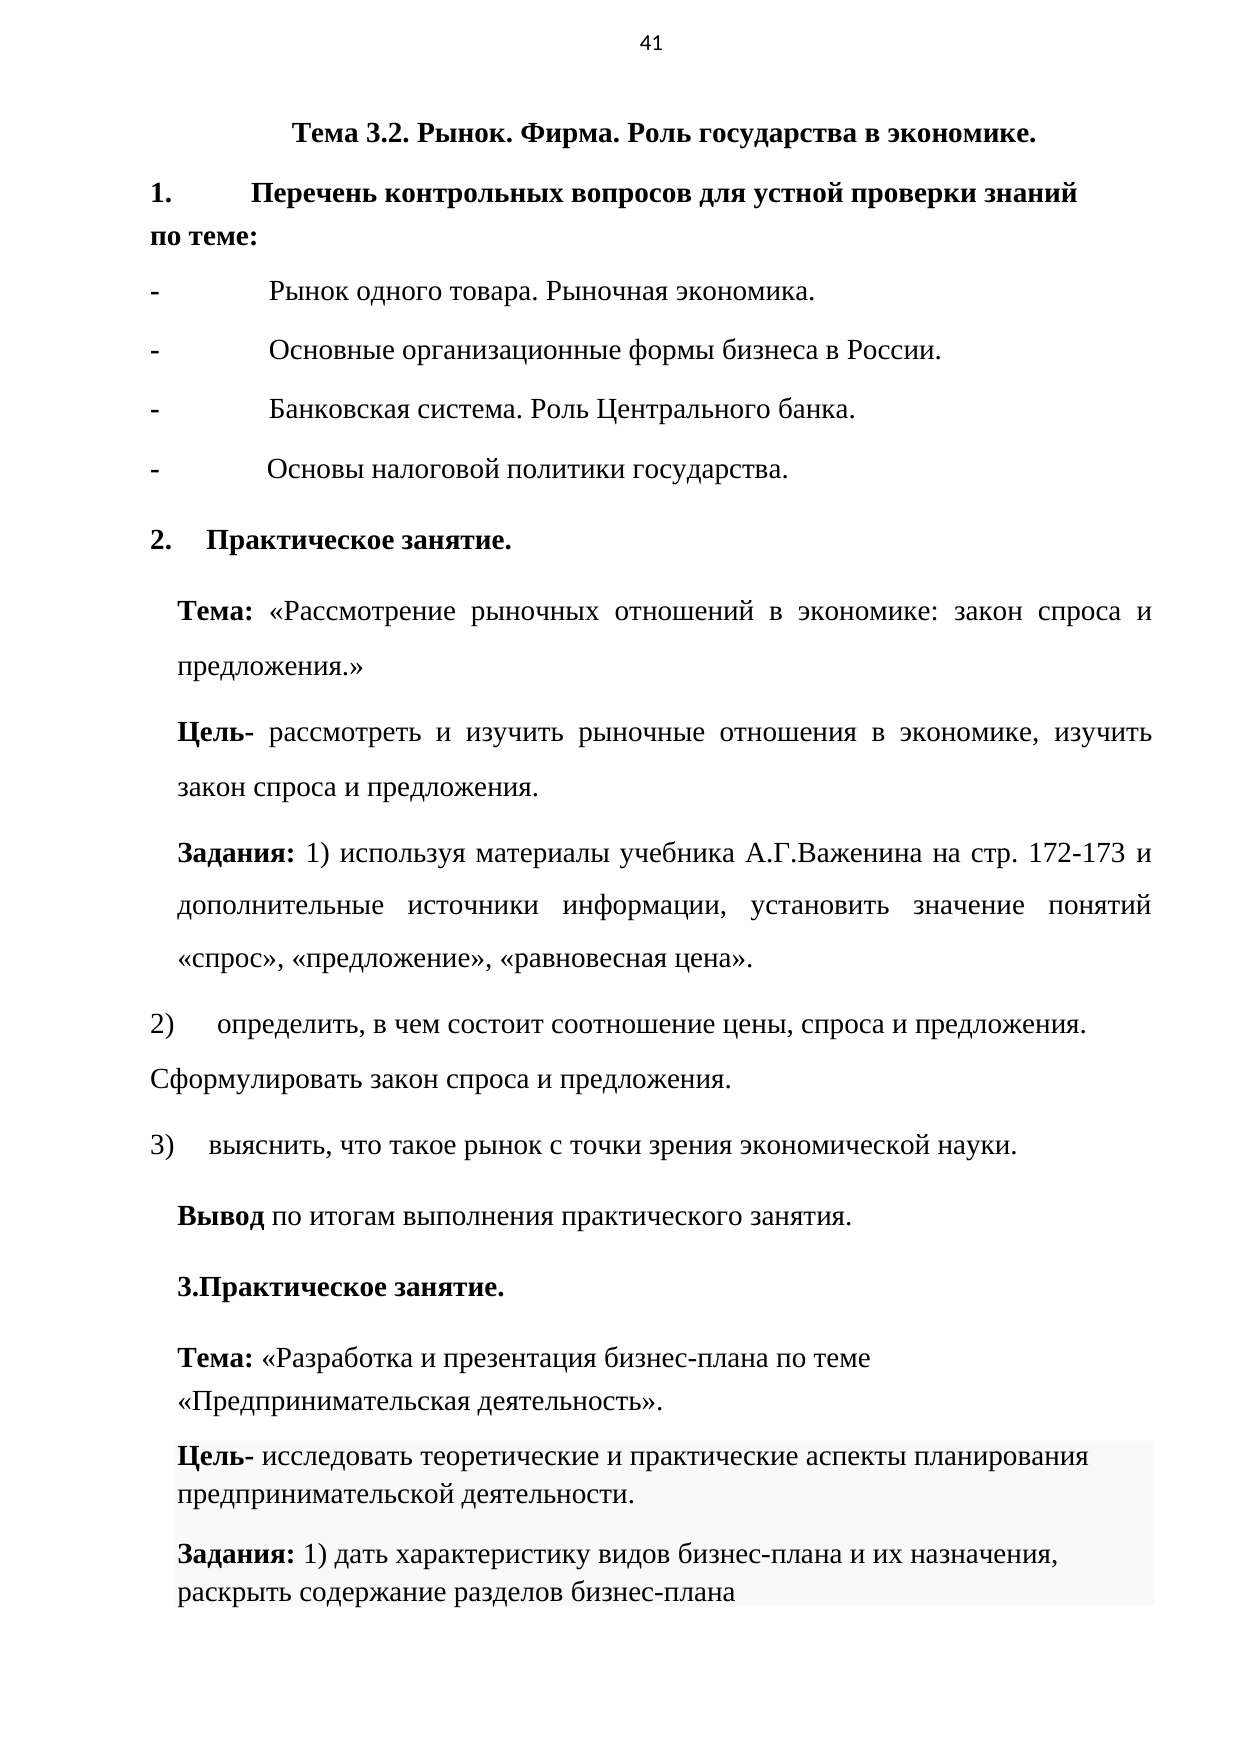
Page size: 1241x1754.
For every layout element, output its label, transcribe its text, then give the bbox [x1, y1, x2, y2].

list выяснить, что такое рынок с точки зрения экономической науки. [150, 1127, 1152, 1161]
list Перечень контрольных вопросов для устной проверки знаний по теме: [150, 175, 1117, 252]
text Задания: 1) используя материалы учебника А.Г.Важенина на стр. 172-173 и дополнительные источники информации, установить значение понятий «спрос», «предложение», «равновесная цена». [177, 835, 1152, 973]
text Тема 3.2. Рынок. Фирма. Роль государства в экономике. [292, 115, 1152, 149]
list Основные организационные формы бизнеса в России. [150, 332, 1152, 366]
list Рынок одного товара. Рыночная экономика. [150, 273, 1152, 306]
text Задания: 1) дать характеристику видов бизнес-плана и их назначения, раскрыть содержание разделов бизнес-плана [177, 1536, 1152, 1608]
list Практическое занятие. [150, 522, 1152, 556]
text Цель- исследовать теоретические и практические аспекты планирования предпринимательской деятельности. [177, 1438, 1152, 1510]
text Цель- рассмотреть и изучить рыночные отношения в экономике, изучить закон спроса и предложения. [177, 714, 1152, 802]
text Тема: «Рассмотрение рыночных отношений в экономике: закон спроса и предложения.» [177, 593, 1152, 681]
text Тема: «Разработка и презентация бизнес-плана по теме «Предпринимательская деятельность». [177, 1340, 1152, 1416]
text Вывод по итогам выполнения практического занятия. [177, 1198, 1152, 1231]
list Банковская система. Роль Центрального банка. [150, 392, 1152, 425]
list Основы налоговой политики государства. [150, 451, 1152, 484]
text 3.Практическое занятие. [177, 1269, 1152, 1303]
list определить, в чем состоит соотношение цены, спроса и предложения. Сформулировать закон спроса и предложения. [150, 1006, 1152, 1094]
